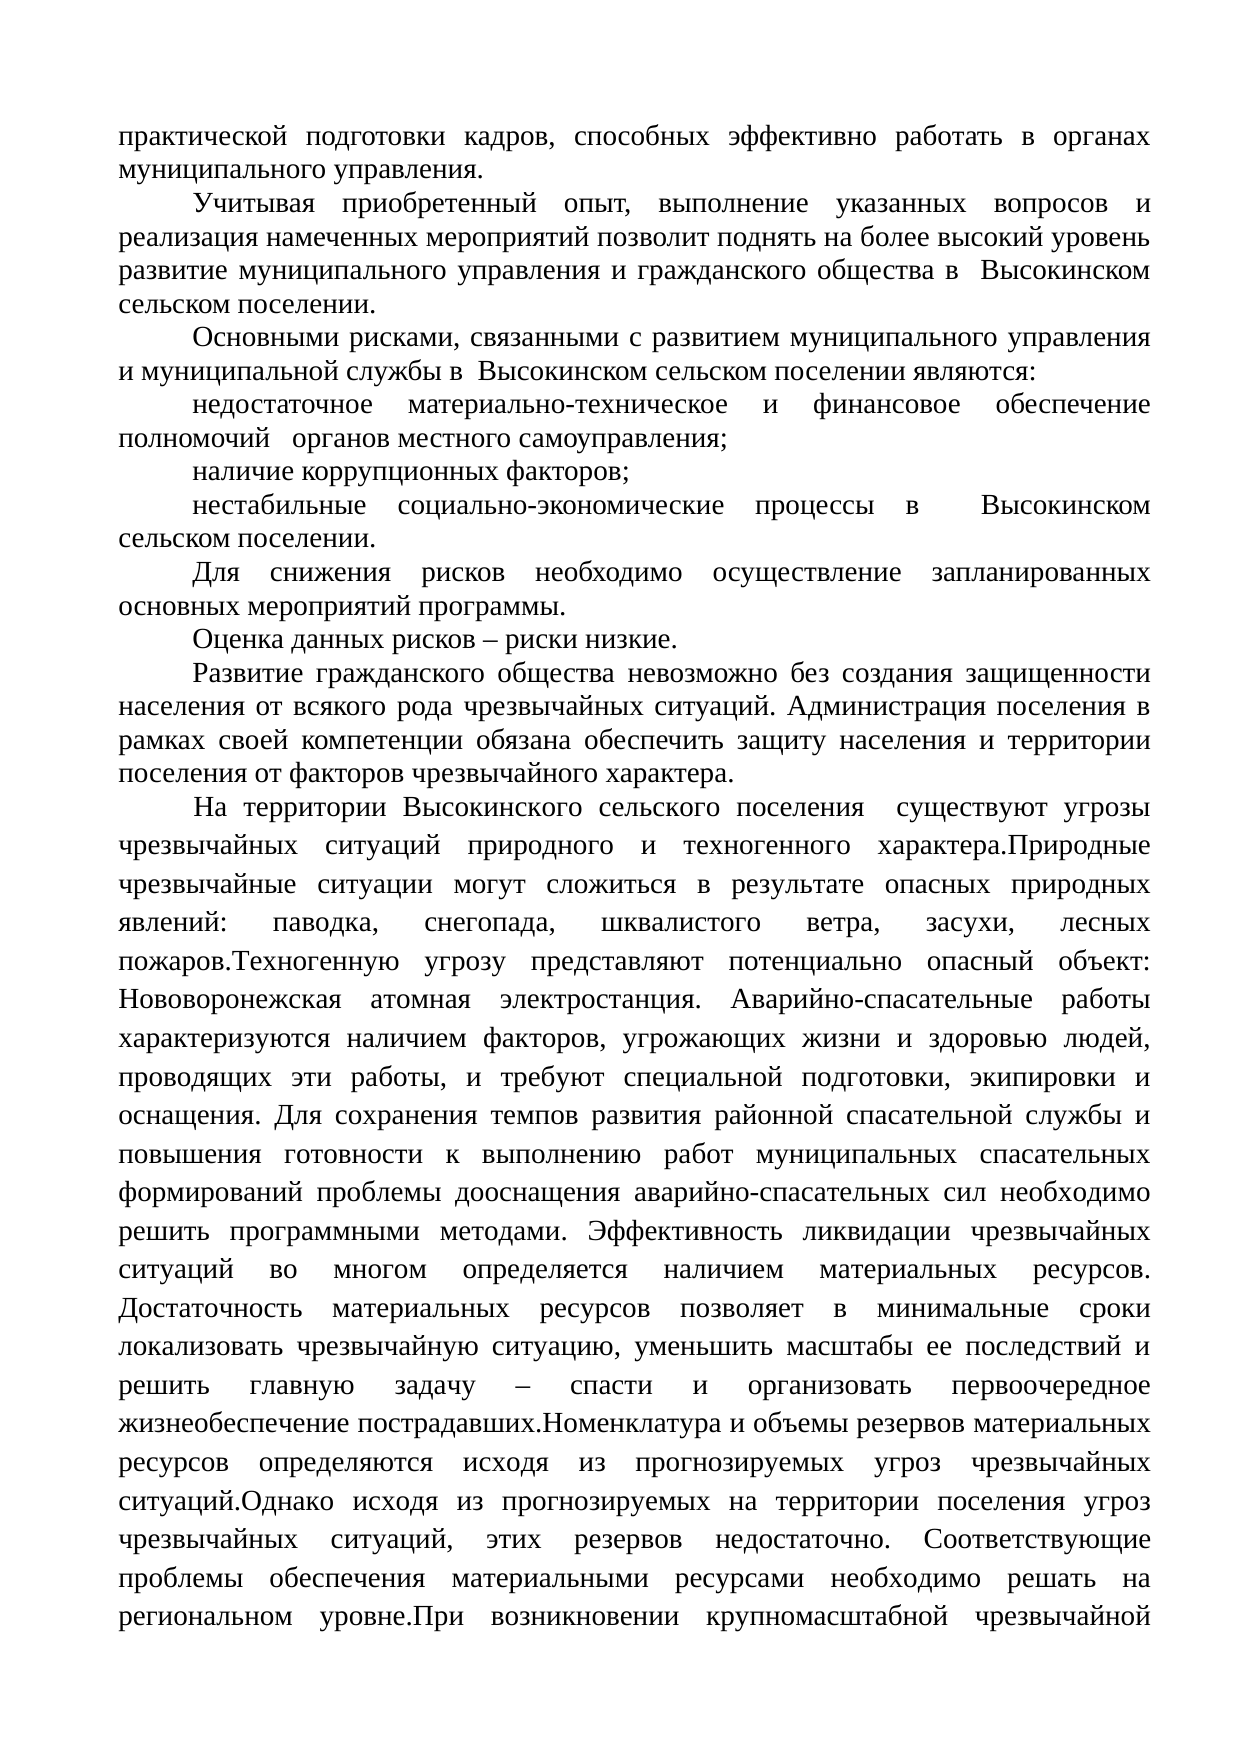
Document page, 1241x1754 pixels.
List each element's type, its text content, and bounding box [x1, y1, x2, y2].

text недостаточное материально-техническое и финансовое обеспечение полномочий органов местного самоуправления; [118, 386, 1152, 453]
text наличие коррупционных факторов; [118, 453, 1152, 487]
text Оценка данных рисков – риски низкие. [118, 621, 1152, 655]
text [118, 789, 1152, 1632]
text нестабильные социально-экономические процессы в Высокинском сельском поселении. [118, 487, 1152, 554]
text Учитывая приобретенный опыт, выполнение указанных вопросов и реализация намеченных мероприятий позволит поднять на более высокий уровень развитие муниципального управления и гражданского общества в Высокинском сельском поселении. [118, 185, 1152, 319]
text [118, 118, 1152, 185]
text Основными рисками, связанными с развитием муниципального управления и муниципальной службы в Высокинском сельском поселении являются: [118, 319, 1152, 386]
text Развитие гражданского общества невозможно без создания защищенности населения от всякого рода чрезвычайных ситуаций. Администрация поселения в рамках своей компетенции обязана обеспечить защиту населения и территории поселения от факторов чрезвычайного характера. [118, 655, 1152, 789]
text Для снижения рисков необходимо осуществление запланированных основных мероприятий программы. [118, 554, 1152, 621]
